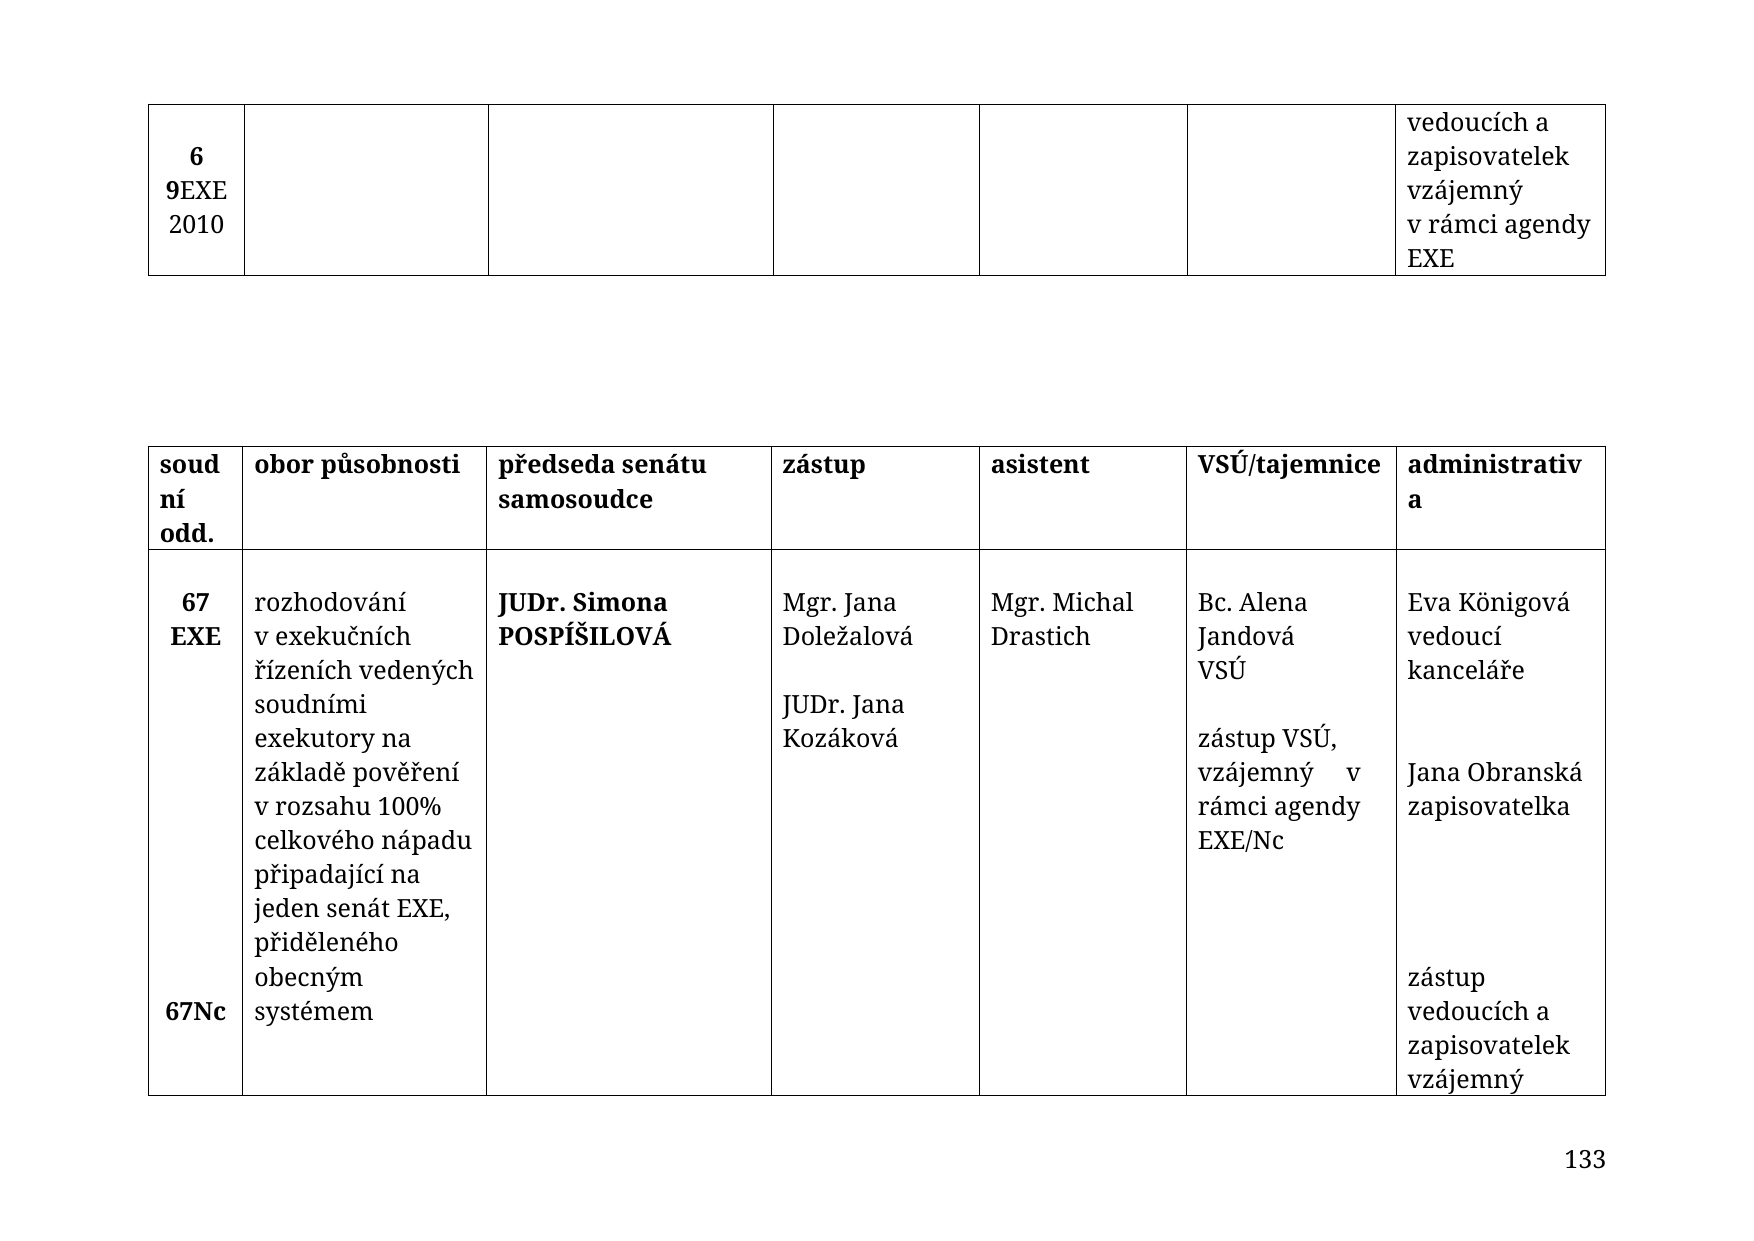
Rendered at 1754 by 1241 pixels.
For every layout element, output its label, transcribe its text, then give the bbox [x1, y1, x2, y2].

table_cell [1396, 105, 1605, 275]
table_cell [243, 550, 486, 1095]
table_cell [245, 105, 488, 275]
table_header asistent [980, 447, 1186, 549]
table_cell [489, 105, 773, 275]
table_header soudní odd. [149, 447, 242, 549]
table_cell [1188, 105, 1395, 275]
table_header zástup [772, 447, 979, 549]
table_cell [772, 550, 979, 1095]
table_header obor působnosti [243, 447, 486, 549]
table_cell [149, 105, 244, 275]
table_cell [774, 105, 979, 275]
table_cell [487, 550, 771, 1095]
table_header administrativa [1397, 447, 1605, 549]
table_header předseda senátu samosoudce [487, 447, 771, 549]
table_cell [1397, 550, 1605, 1095]
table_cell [980, 105, 1187, 275]
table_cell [1187, 550, 1396, 1095]
table_header VSÚ/tajemnice [1187, 447, 1396, 549]
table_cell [980, 550, 1186, 1095]
table_cell 67 EXE 67Nc [149, 550, 242, 1095]
